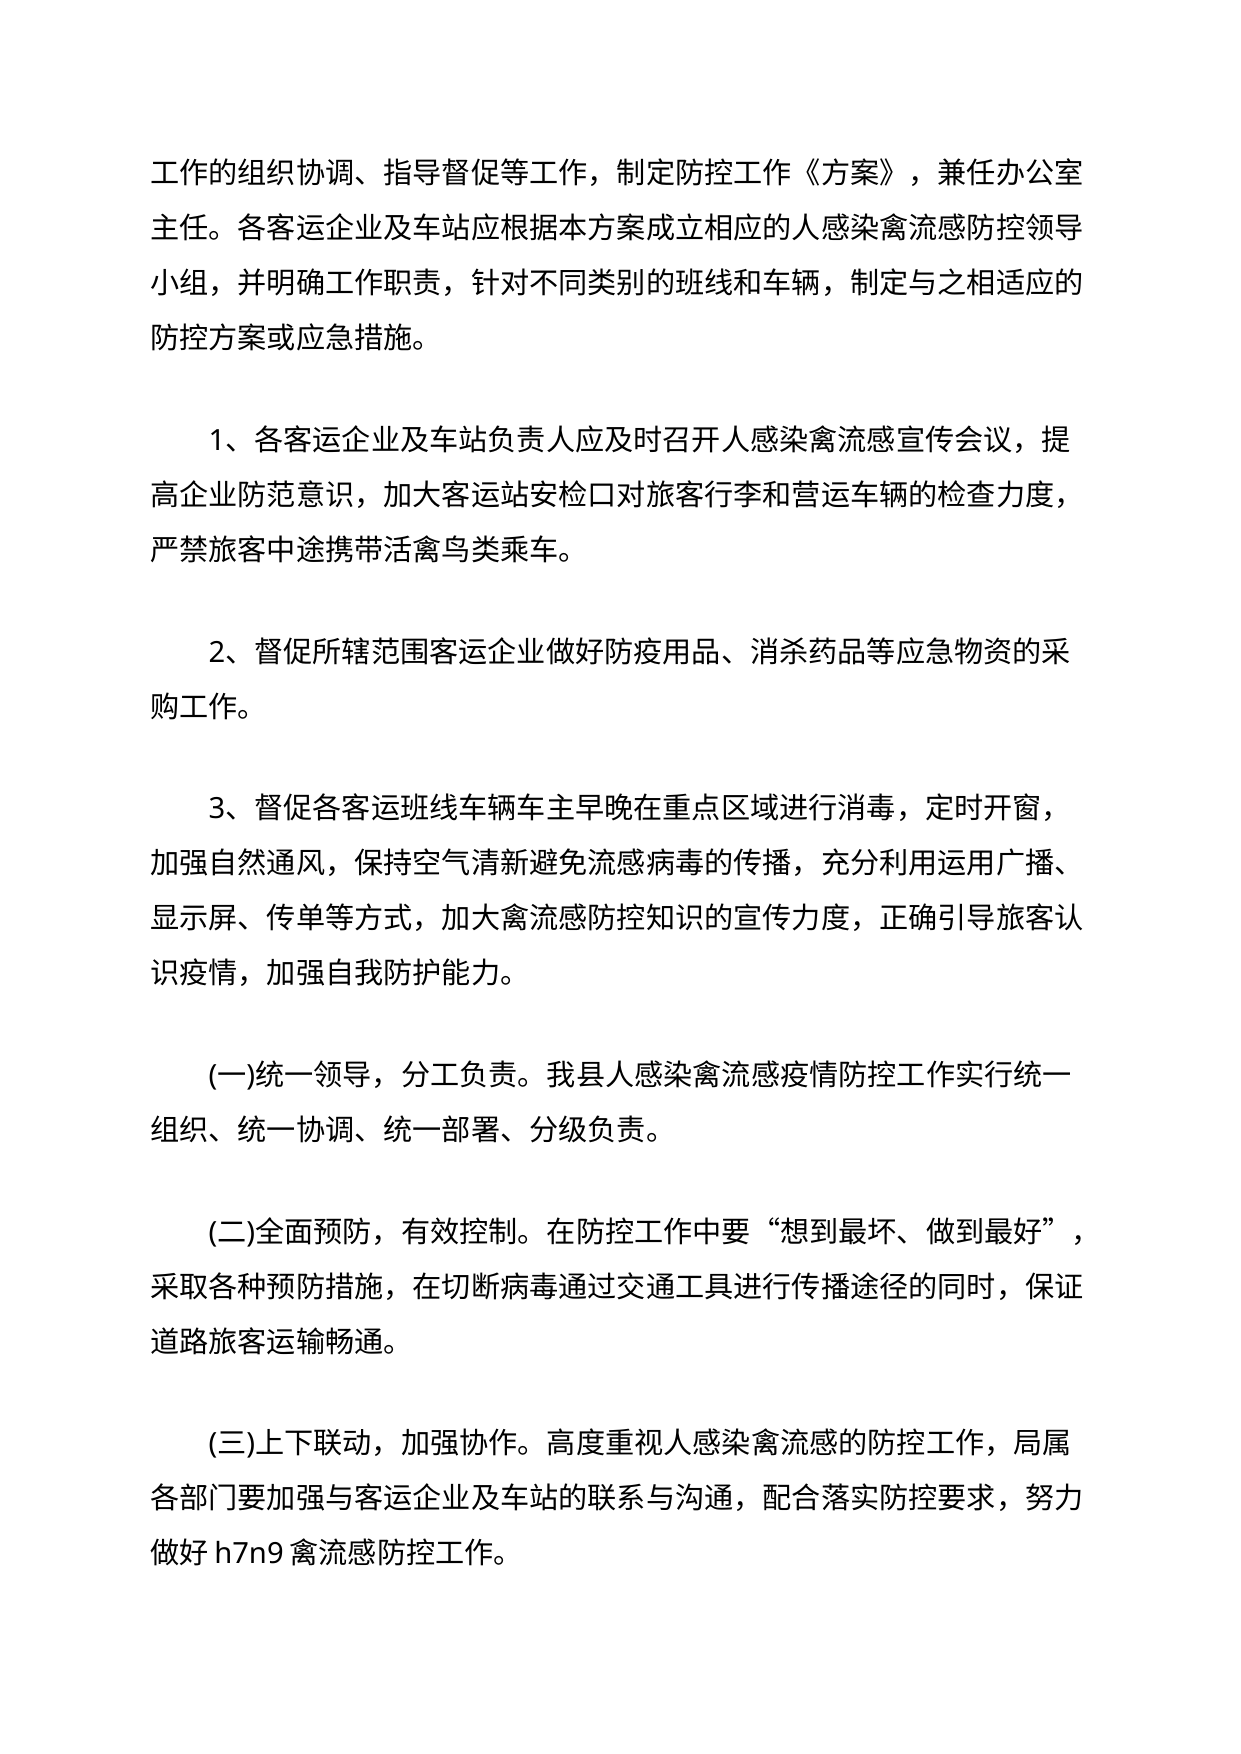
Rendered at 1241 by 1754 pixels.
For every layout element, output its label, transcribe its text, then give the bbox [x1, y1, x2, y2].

text 3、督促各客运班线车辆车主早晚在重点区域进行消毒，定时开窗，加强自然通风，保持空气清新避免流感病毒的传播，充分利用运用广播、显示屏、传单等方式，加大禽流感防控知识的宣传力度，正确引导旅客认识疫情，加强自我防护能力。 [150, 785, 1090, 992]
text 1、各客运企业及车站负责人应及时召开人感染禽流感宣传会议，提高企业防范意识，加大客运站安检口对旅客行李和营运车辆的检查力度，严禁旅客中途携带活禽鸟类乘车。 [150, 416, 1090, 569]
text (三)上下联动，加强协作。高度重视人感染禽流感的防控工作，局属各部门要加强与客运企业及车站的联系与沟通，配合落实防控要求，努力做好h7n9禽流感防控工作。 [150, 1420, 1090, 1572]
text 2、督促所辖范围客运企业做好防疫用品、消杀药品等应急物资的采购工作。 [150, 628, 1090, 725]
text (一)统一领导，分工负责。我县人感染禽流感疫情防控工作实行统一组织、统一协调、统一部署、分级负责。 [150, 1051, 1090, 1149]
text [150, 150, 1090, 357]
text (二)全面预防，有效控制。在防控工作中要“想到最坏、做到最好”，采取各种预防措施，在切断病毒通过交通工具进行传播途径的同时，保证道路旅客运输畅通。 [150, 1208, 1090, 1360]
